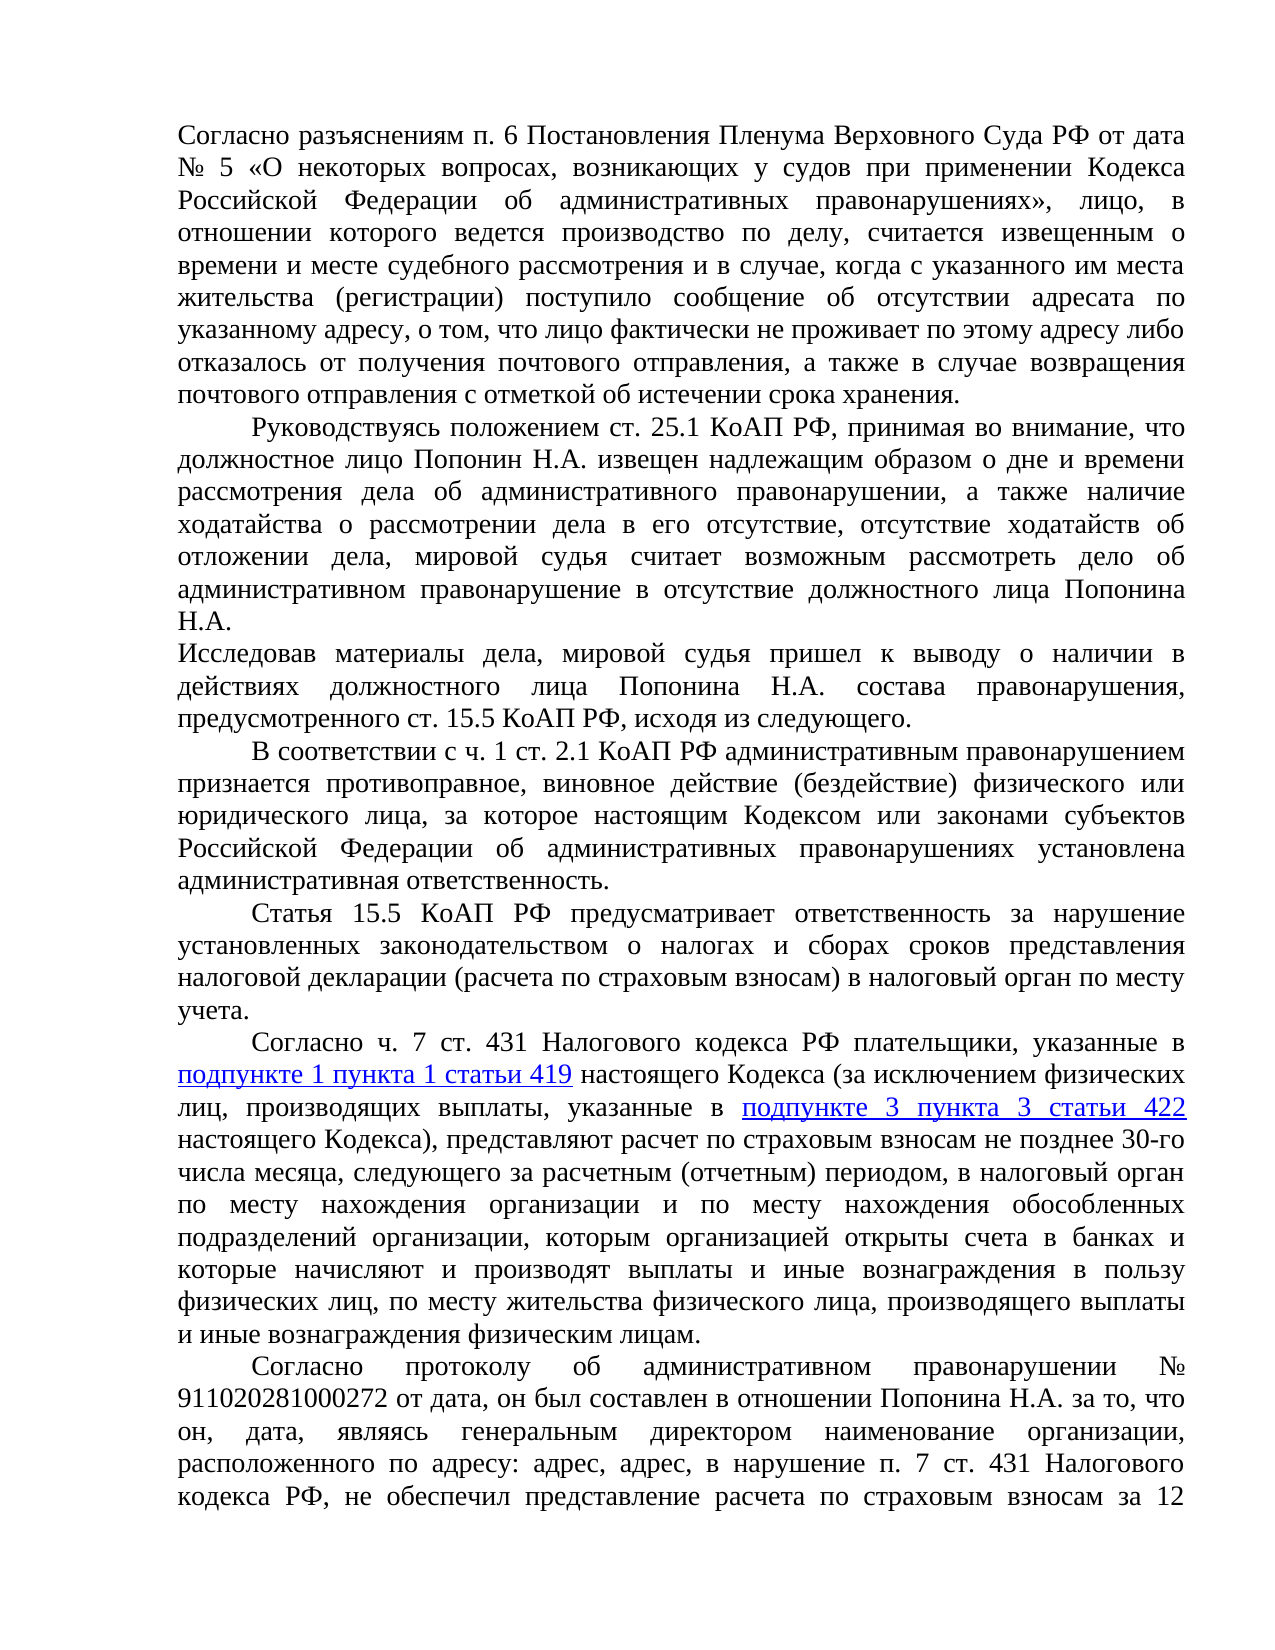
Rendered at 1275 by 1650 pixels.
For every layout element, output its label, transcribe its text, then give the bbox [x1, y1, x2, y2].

text Согласно ч. 7 ст. 431 Налогового кодекса РФ плательщики, указанные в подпункте 1 пункта 1 статьи 419 настоящего Кодекса (за исключением физических лиц, производящих выплаты, указанные в подпункте 3 пункта 3 статьи 422 настоящего Кодекса), представляют расчет по страховым взносам не позднее 30-го числа месяца, следующего за расчетным (отчетным) периодом, в налоговый орган по месту нахождения организации и по месту нахождения обособленных подразделений организации, которым организацией открыты счета в банках и которые начисляют и производят выплаты и иные вознаграждения в пользу физических лиц, по месту жительства физического лица, производящего выплаты и иные вознаграждения физическим лицам. [177, 1025, 1186, 1349]
text Руководствуясь положением ст. 25.1 КоАП РФ, принимая во внимание, что должностное лицо Попонин Н.А. извещен надлежащим образом о дне и времени рассмотрения дела об административного правонарушении, а также наличие ходатайства о рассмотрении дела в его отсутствие, отсутствие ходатайств об отложении дела, мировой судья считает возможным рассмотреть дело об административном правонарушение в отсутствие должностного лица Попонина Н.А. [177, 410, 1186, 636]
text Согласно разъяснениям п. 6 Постановления Пленума Верховного Суда РФ от дата № 5 «О некоторых вопросах, возникающих у судов при применении Кодекса Российской Федерации об административных правонарушениях», лицо, в отношении которого ведется производство по делу, считается извещенным о времени и месте судебного рассмотрения и в случае, когда с указанного им места жительства (регистрации) поступило сообщение об отсутствии адресата по указанному адресу, о том, что лицо фактически не проживает по этому адресу либо отказалось от получения почтового отправления, а также в случае возвращения почтового отправления с отметкой об истечении срока хранения. [177, 118, 1186, 410]
text Исследовав материалы дела, мировой судья пришел к выводу о наличии в действиях должностного лица Попонина Н.А. состава правонарушения, предусмотренного ст. 15.5 КоАП РФ, исходя из следующего. [177, 636, 1186, 734]
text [177, 1349, 1186, 1511]
text Статья 15.5 КоАП РФ предусматривает ответственность за нарушение установленных законодательством о налогах и сборах сроков представления налоговой декларации (расчета по страховым взносам) в налоговый орган по месту учета. [177, 896, 1186, 1025]
text В соответствии с ч. 1 ст. 2.1 КоАП РФ административным правонарушением признается противоправное, виновное действие (бездействие) физического или юридического лица, за которое настоящим Кодексом или законами субъектов Российской Федерации об административных правонарушениях установлена административная ответственность. [177, 734, 1186, 896]
